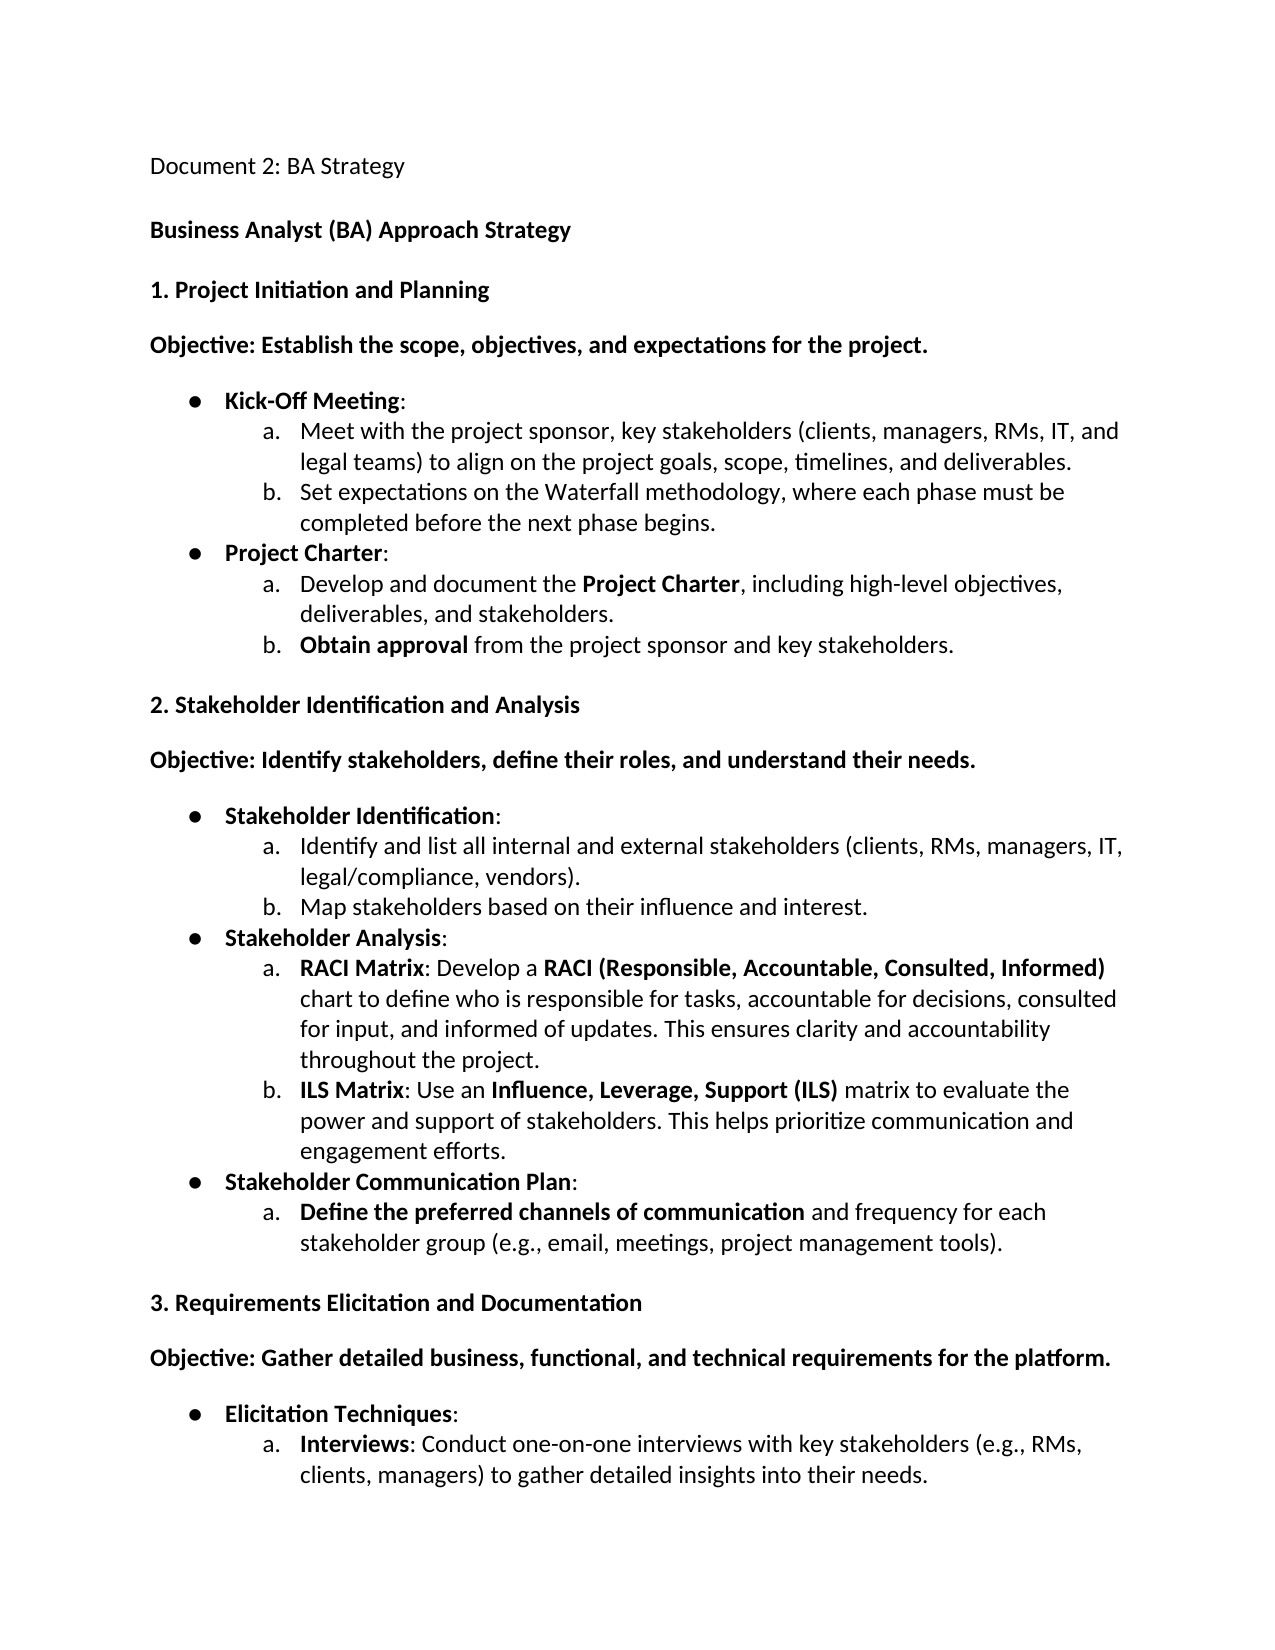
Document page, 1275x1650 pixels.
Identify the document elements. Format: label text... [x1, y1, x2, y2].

list Meet with the project sponsor, key stakeholders (clients, managers, RMs, IT, and legal teams) to align on the project goals, scope, timelines, and deliverables. [262, 415, 1125, 476]
list Project Charter: [187, 537, 1125, 568]
list ILS Matrix: Use an Influence, Leverage, Support (ILS) matrix to evaluate the power and support of stakeholders. This helps prioritize communication and engagement efforts. [262, 1074, 1125, 1166]
list Obtain approval from the project sponsor and key stakeholders. [262, 629, 1125, 659]
subtitle 2. Stakeholder Identification and Analysis [150, 689, 1125, 719]
list Stakeholder Identification: [187, 800, 1125, 830]
list Interviews: Conduct one-on-one interviews with key stakeholders (e.g., RMs, clients, managers) to gather detailed insights into their needs. [262, 1428, 1125, 1489]
subtitle Business Analyst (BA) Approach Strategy [150, 214, 1125, 245]
list Stakeholder Communication Plan: [187, 1166, 1125, 1197]
subtitle 1. Project Initiation and Planning [150, 274, 1125, 304]
list Set expectations on the Waterfall methodology, where each phase must be completed before the next phase begins. [262, 476, 1125, 537]
list Develop and document the Project Charter, including high-level objectives, deliverables, and stakeholders. [262, 568, 1125, 629]
text Document 2: BA Strategy [150, 150, 1125, 181]
list Map stakeholders based on their influence and interest. [262, 891, 1125, 922]
list Stakeholder Analysis: [187, 922, 1125, 952]
list RACI Matrix: Develop a RACI (Responsible, Accountable, Consulted, Informed) chart to define who is responsible for tasks, accountable for decisions, consulted for input, and informed of updates. This ensures clarity and accountability throughout the project. [262, 952, 1125, 1074]
list Define the preferred channels of communication and frequency for each stakeholder group (e.g., email, meetings, project management tools). [262, 1197, 1125, 1258]
subtitle Objective: Gather detailed business, functional, and technical requirements for the platform. [150, 1342, 1125, 1373]
list Kick-Off Meeting: [187, 385, 1125, 415]
list Elicitation Techniques: [187, 1398, 1125, 1428]
subtitle Objective: Identify stakeholders, define their roles, and understand their needs. [150, 744, 1125, 775]
subtitle Objective: Establish the scope, objectives, and expectations for the project. [150, 329, 1125, 360]
list Identify and list all internal and external stakeholders (clients, RMs, managers, IT, legal/compliance, vendors). [262, 830, 1125, 891]
subtitle 3. Requirements Elicitation and Documentation [150, 1287, 1125, 1317]
